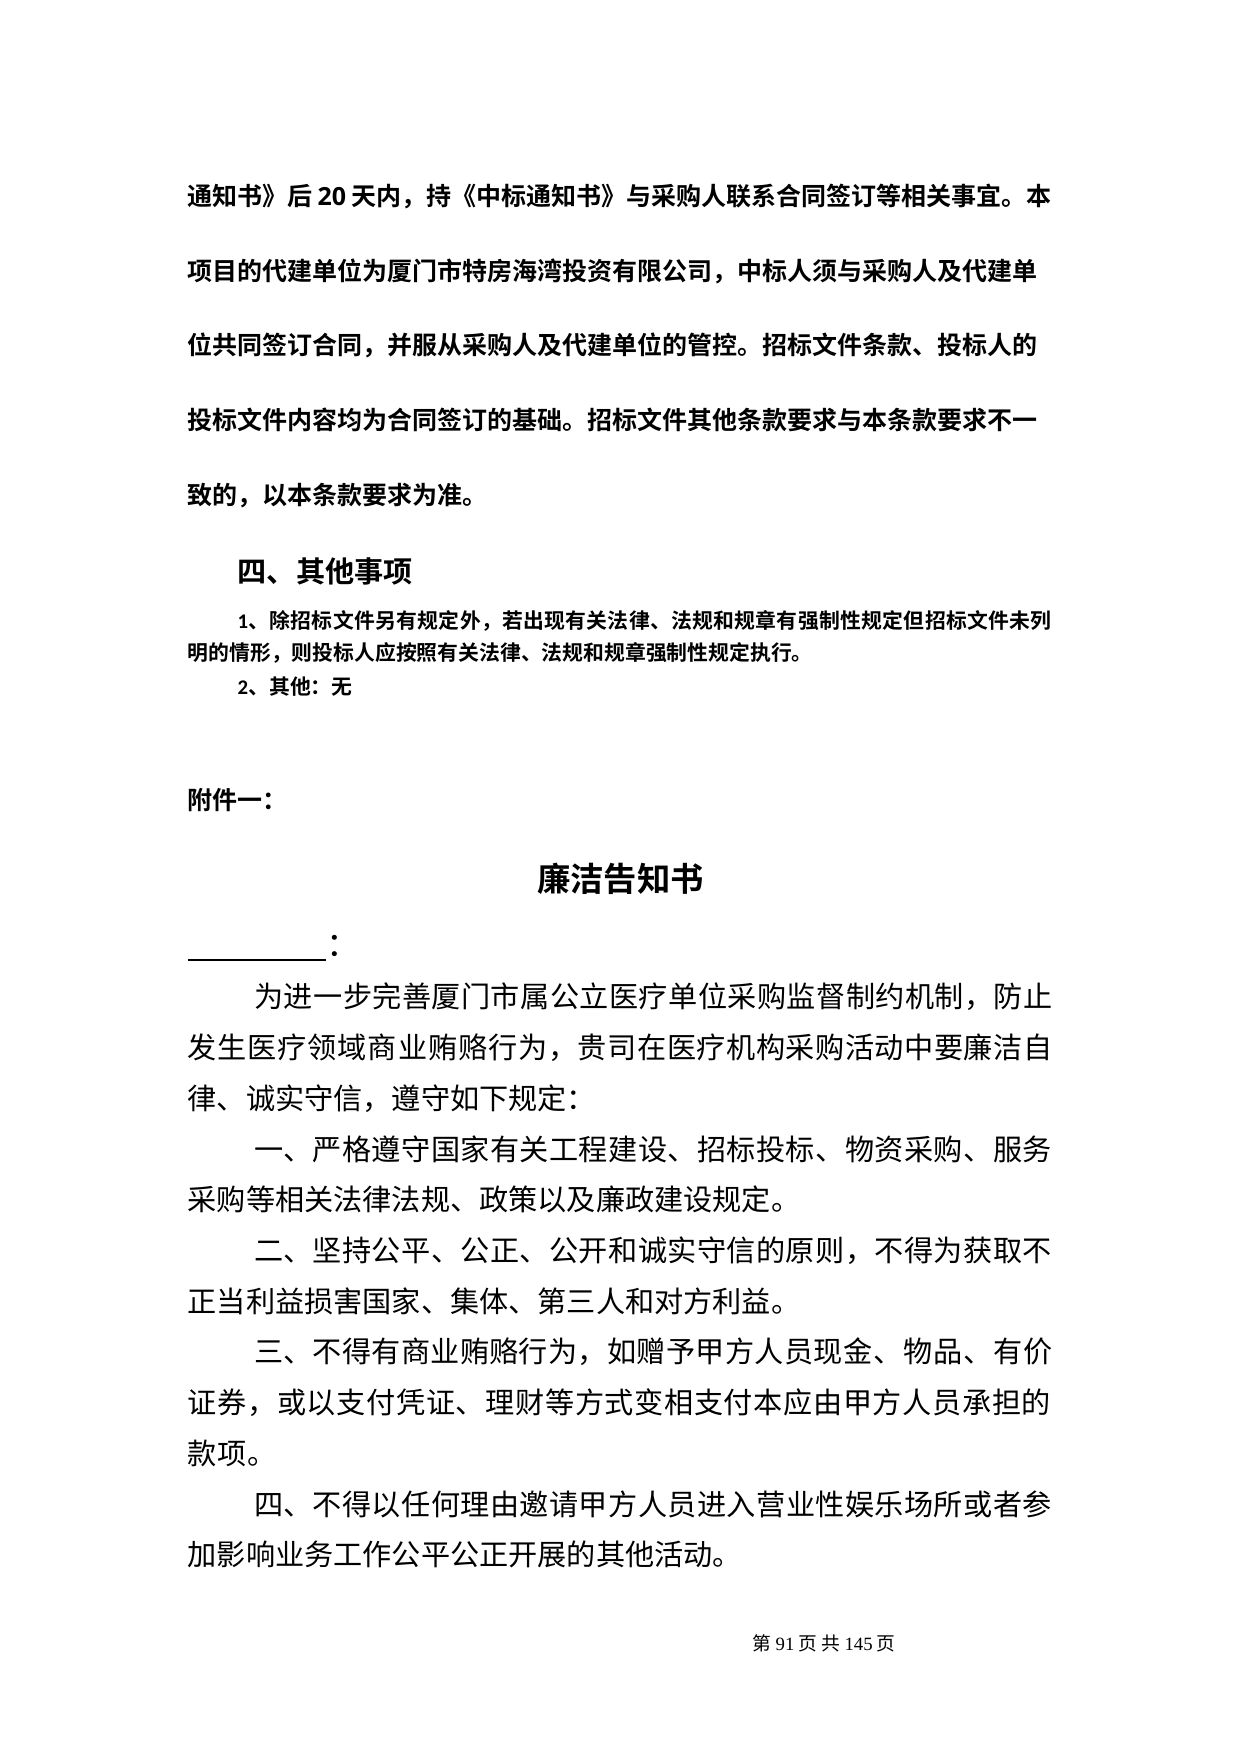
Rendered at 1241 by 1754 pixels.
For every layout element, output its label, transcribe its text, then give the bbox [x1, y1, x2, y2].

list 坚持公平、公正、公开和诚实守信的原则，不得为获取不正当利益损害国家、集体、第三人和对方利益。 [187, 1228, 1053, 1321]
list 不得以任何理由邀请甲方人员进入营业性娱乐场所或者参加影响业务工作公平公正开展的其他活动。 [187, 1481, 1053, 1574]
text 1、除招标文件另有规定外，若出现有关法律、法规和规章有强制性规定但招标文件未列明的情形，则投标人应按照有关法律、法规和规章强制性规定执行。 [187, 604, 1053, 669]
text 四、其他事项 [187, 539, 1053, 604]
text 为进一步完善厦门市属公立医疗单位采购监督制约机制，防止发生医疗领域商业贿赂行为，贵司在医疗机构采购活动中要廉洁自律、诚实守信，遵守如下规定： [187, 974, 1053, 1118]
text 廉洁告知书 [187, 844, 1053, 909]
text 2、其他：无 [187, 669, 1053, 701]
text ： [187, 909, 1053, 974]
text 附件一： [187, 766, 1053, 831]
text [187, 162, 1053, 526]
list 严格遵守国家有关工程建设、招标投标、物资采购、服务采购等相关法律法规、政策以及廉政建设规定。 [187, 1126, 1053, 1219]
list 不得有商业贿赂行为，如赠予甲方人员现金、物品、有价证券，或以支付凭证、理财等方式变相支付本应由甲方人员承担的款项。 [187, 1329, 1053, 1473]
